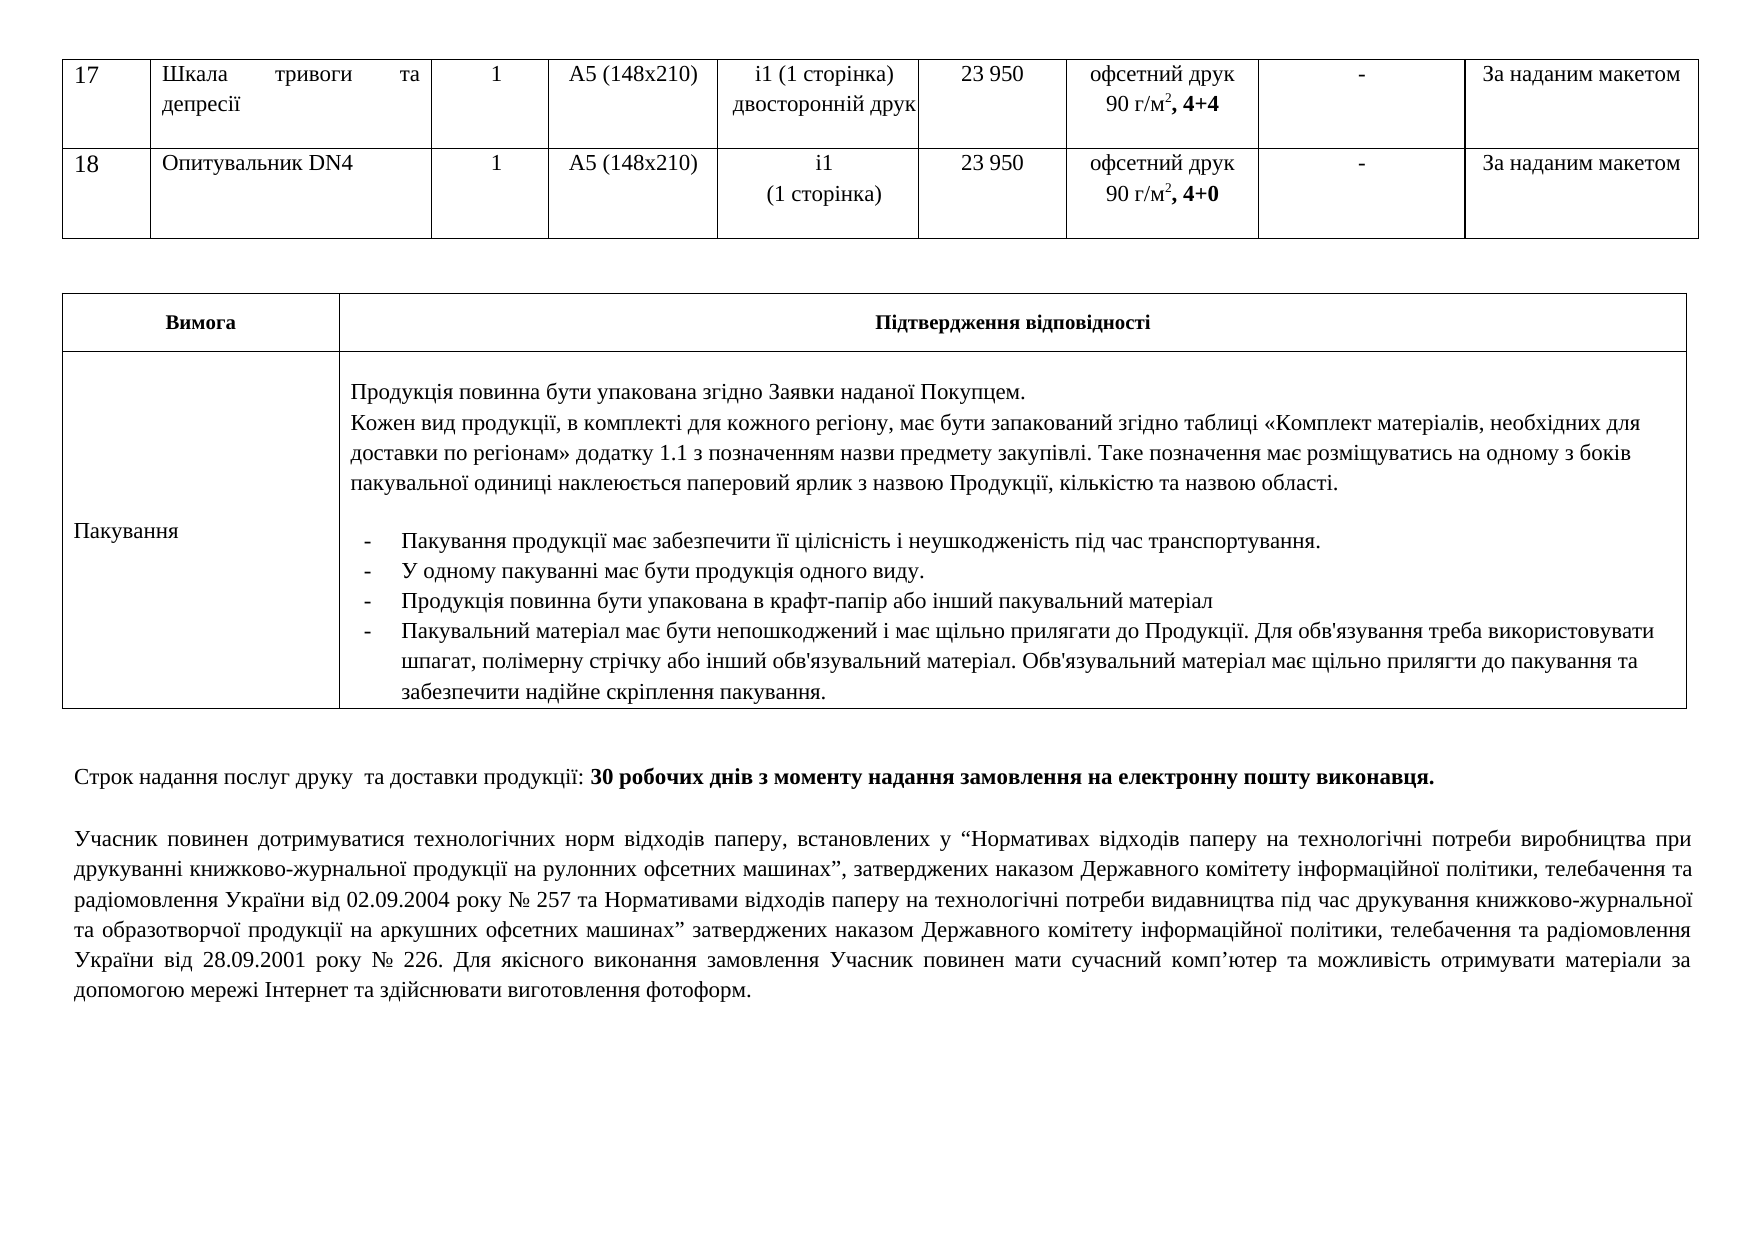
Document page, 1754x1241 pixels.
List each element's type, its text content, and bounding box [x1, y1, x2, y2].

table_cell А5 (148х210) [549, 149, 717, 238]
table_cell За наданим макетом [1466, 60, 1698, 148]
table_cell Шкала тривоги та депресії [151, 60, 431, 148]
table_cell 23 950 [919, 149, 1066, 238]
text Учасник повинен дотримуватися технологічних норм відходів паперу, встановлених у “Нормативах відходів паперу на технологічні потреби виробництва при друкуванні книжково-журнальної продукції на рулонних офсетних машинах”, затверджених наказом Державного комітету інформаційної політики, телебачення та радіомовлення України від 02.09.2004 року № 257 та Нормативами відходів паперу на технологічні потреби видавництва під час друкування книжково-журнальної та образотворчої продукції на аркушних офсетних машинах” затверджених наказом Державного комітету інформаційної політики, телебачення та радіомовлення України від 28.09.2001 року № 226. Для якісного виконання замовлення Учасник повинен мати сучасний комп’ютер та можливість отримувати матеріали за допомогою мережі Інтернет та здійснювати виготовлення фотоформ. [74, 825, 1695, 1003]
table_cell i1 (1 сторінка) [718, 149, 918, 238]
text Строк надання послуг друку та доставки продукції: 30 робочих днів з моменту надання замовлення на електронну пошту виконавця. [74, 763, 1695, 789]
table_header Підтвердження відповідності [340, 294, 1686, 351]
table_cell офсетний друк 90 г/м2, 4+0 [1067, 149, 1258, 238]
table_cell А5 (148х210) [549, 60, 717, 148]
table_cell 23 950 [919, 60, 1066, 148]
table_cell Опитувальник DN4 [151, 149, 431, 238]
table_cell Продукція повинна бути упакована згідно Заявки наданої Покупцем. Кожен вид продукції, в комплекті для кожного регіону, має бути запакований згідно таблиці «Комплект матеріалів, необхідних для доставки по регіонам» додатку 1.1 з позначенням назви предмету закупівлі. Таке позначення має розміщуватись на одному з боків пакувальної одиниці наклеюється паперовий ярлик з назвою Продукції, кількістю та назвою області. Пакування продукції має забезпечити її цілісність і неушкодженість під час транспортування. У одному пакуванні має бути продукція одного виду. Продукція повинна бути упакована в крафт-папір або інший пакувальний матеріал Пакувальний матеріал має бути непошкоджений і має щільно прилягати до Продукції. Для обв'язування треба використовувати шпагат, полімерну стрічку або інший обв'язувальний матеріал. Обв'язувальний матеріал має щільно прилягти до пакування та забезпечити надійне скріплення пакування. [340, 352, 1686, 708]
table_cell 1 [432, 60, 548, 148]
table_header Вимога [63, 294, 339, 351]
table_cell За наданим макетом [1466, 149, 1698, 238]
table_cell - [1259, 149, 1464, 238]
table_cell 18 [63, 149, 150, 238]
table_cell 1 [432, 149, 548, 238]
table_cell Пакування [63, 352, 339, 708]
table_cell офсетний друк 90 г/м2, 4+4 [1067, 60, 1258, 148]
table_cell 17 [63, 60, 150, 148]
table_cell i1 (1 сторінка) двосторонній друк [718, 60, 918, 148]
table_cell - [1259, 60, 1464, 148]
